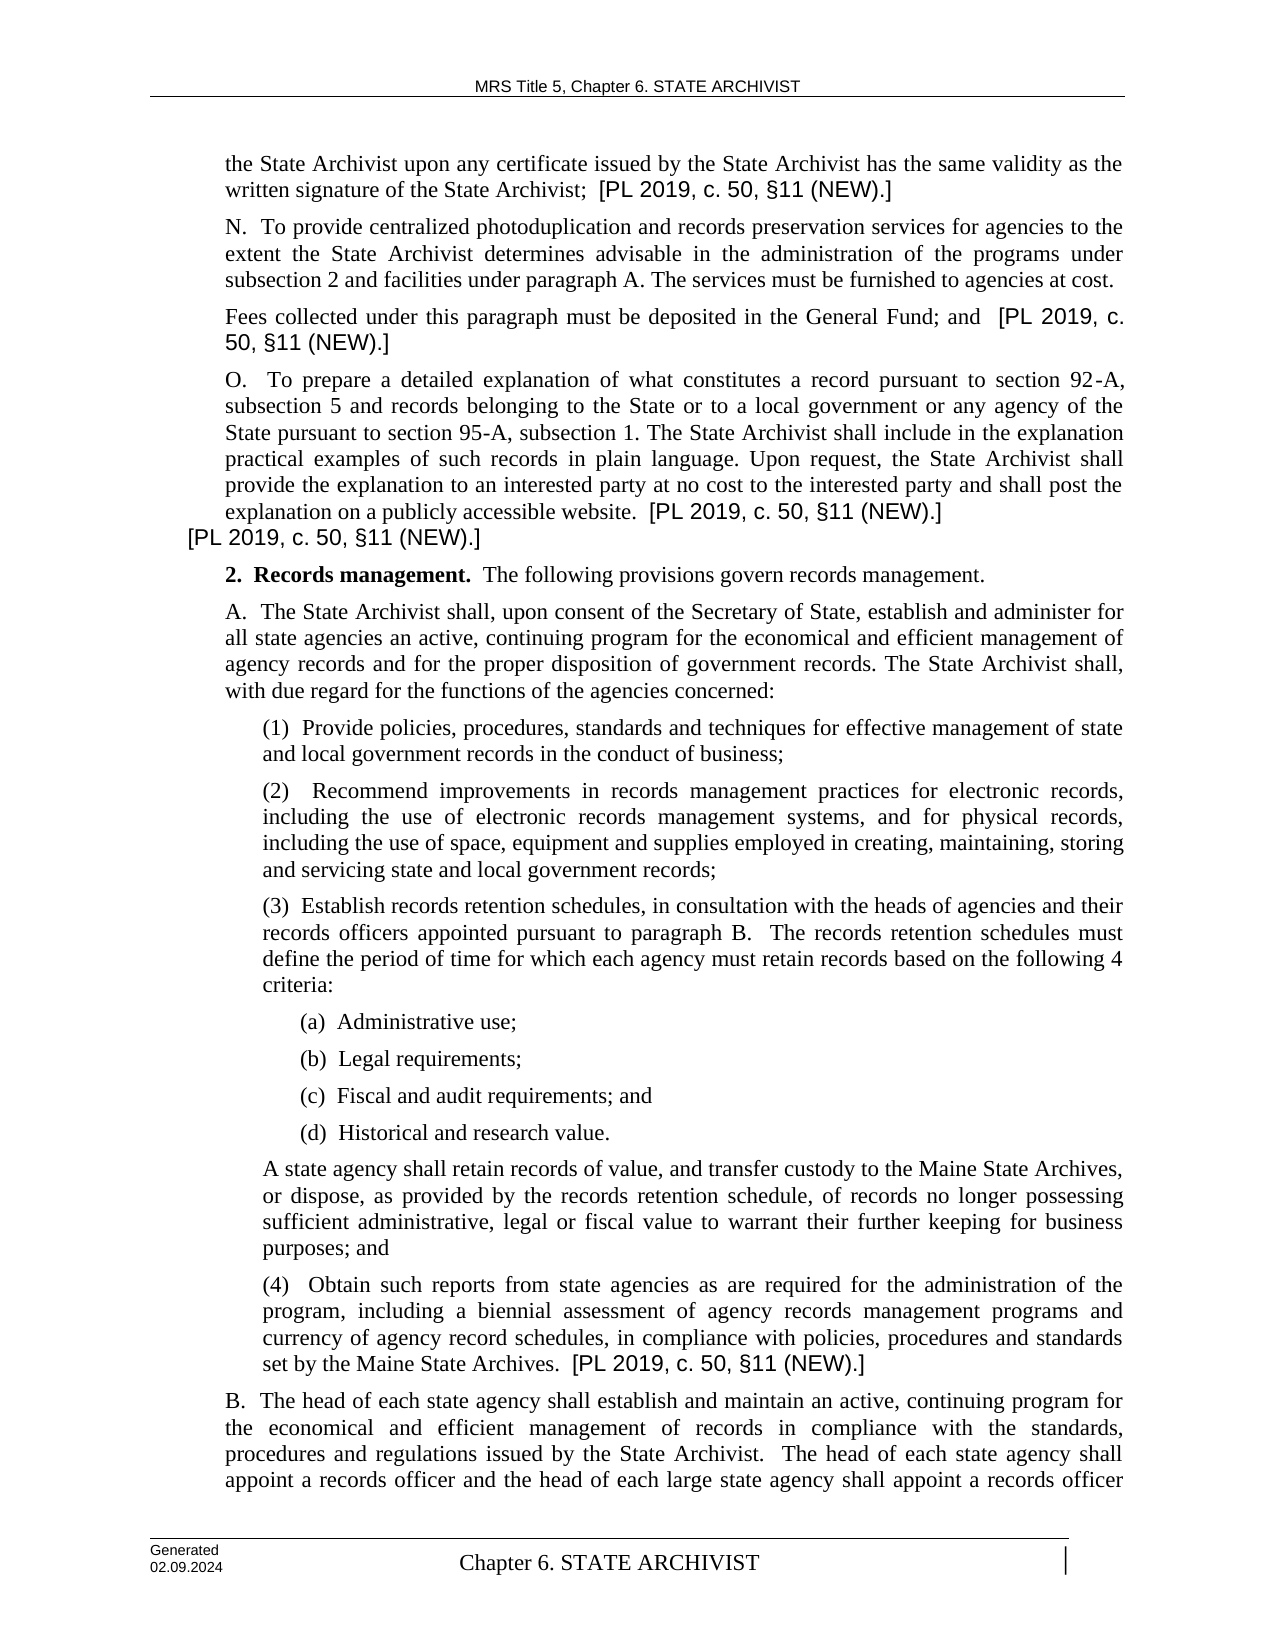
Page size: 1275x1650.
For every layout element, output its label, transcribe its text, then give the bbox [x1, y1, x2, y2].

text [225, 150, 1125, 203]
text (c) Fiscal and audit requirements; and [300, 1082, 1125, 1108]
text (1) Provide policies, procedures, standards and techniques for effective management of state and local government records in the conduct of business; [262, 713, 1125, 766]
text (3) Establish records retention schedules, in consultation with the heads of agencies and their records officers appointed pursuant to paragraph B. The records retention schedules must define the period of time for which each agency must retain records based on the following 4 criteria: [262, 892, 1125, 998]
text (d) Historical and research value. [300, 1119, 1125, 1145]
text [225, 1387, 1125, 1493]
text (2) Recommend improvements in records management practices for electronic records, including the use of electronic records management systems, and for physical records, including the use of space, equipment and supplies employed in creating, maintaining, storing and servicing state and local government records; [262, 777, 1125, 882]
text (4) Obtain such reports from state agencies as are required for the administration of the program, including a biennial assessment of agency records management programs and currency of agency record schedules, in compliance with policies, procedures and standards set by the Maine State Archives. [PL 2019, c. 50, §11 (NEW).] [262, 1271, 1125, 1377]
text 2. Records management. The following provisions govern records management. [187, 561, 1125, 587]
text [PL 2019, c. 50, §11 (NEW).] [187, 524, 1125, 551]
text A. The State Archivist shall, upon consent of the Secretary of State, establish and administer for all state agencies an active, continuing program for the economical and efficient management of agency records and for the proper disposition of government records. The State Archivist shall, with due regard for the functions of the agencies concerned: [225, 598, 1125, 703]
text O. To prepare a detailed explanation of what constitutes a record pursuant to section 92‑A, subsection 5 and records belonging to the State or to a local government or any agency of the State pursuant to section 95‑A, subsection 1. The State Archivist shall include in the explanation practical examples of such records in plain language. Upon request, the State Archivist shall provide the explanation to an interested party at no cost to the interested party and shall post the explanation on a publicly accessible website. [PL 2019, c. 50, §11 (NEW).] [225, 366, 1125, 524]
text (b) Legal requirements; [300, 1045, 1125, 1071]
text N. To provide centralized photoduplication and records preservation services for agencies to the extent the State Archivist determines advisable in the administration of the programs under subsection 2 and facilities under paragraph A. The services must be furnished to agencies at cost. [225, 213, 1125, 292]
text Fees collected under this paragraph must be deposited in the General Fund; and [PL 2019, c. 50, §11 (NEW).] [225, 303, 1125, 356]
text A state agency shall retain records of value, and transfer custody to the Maine State Archives, or dispose, as provided by the records retention schedule, of records no longer possessing sufficient administrative, legal or fiscal value to warrant their further keeping for business purposes; and [262, 1155, 1125, 1261]
text (a) Administrative use; [300, 1008, 1125, 1035]
